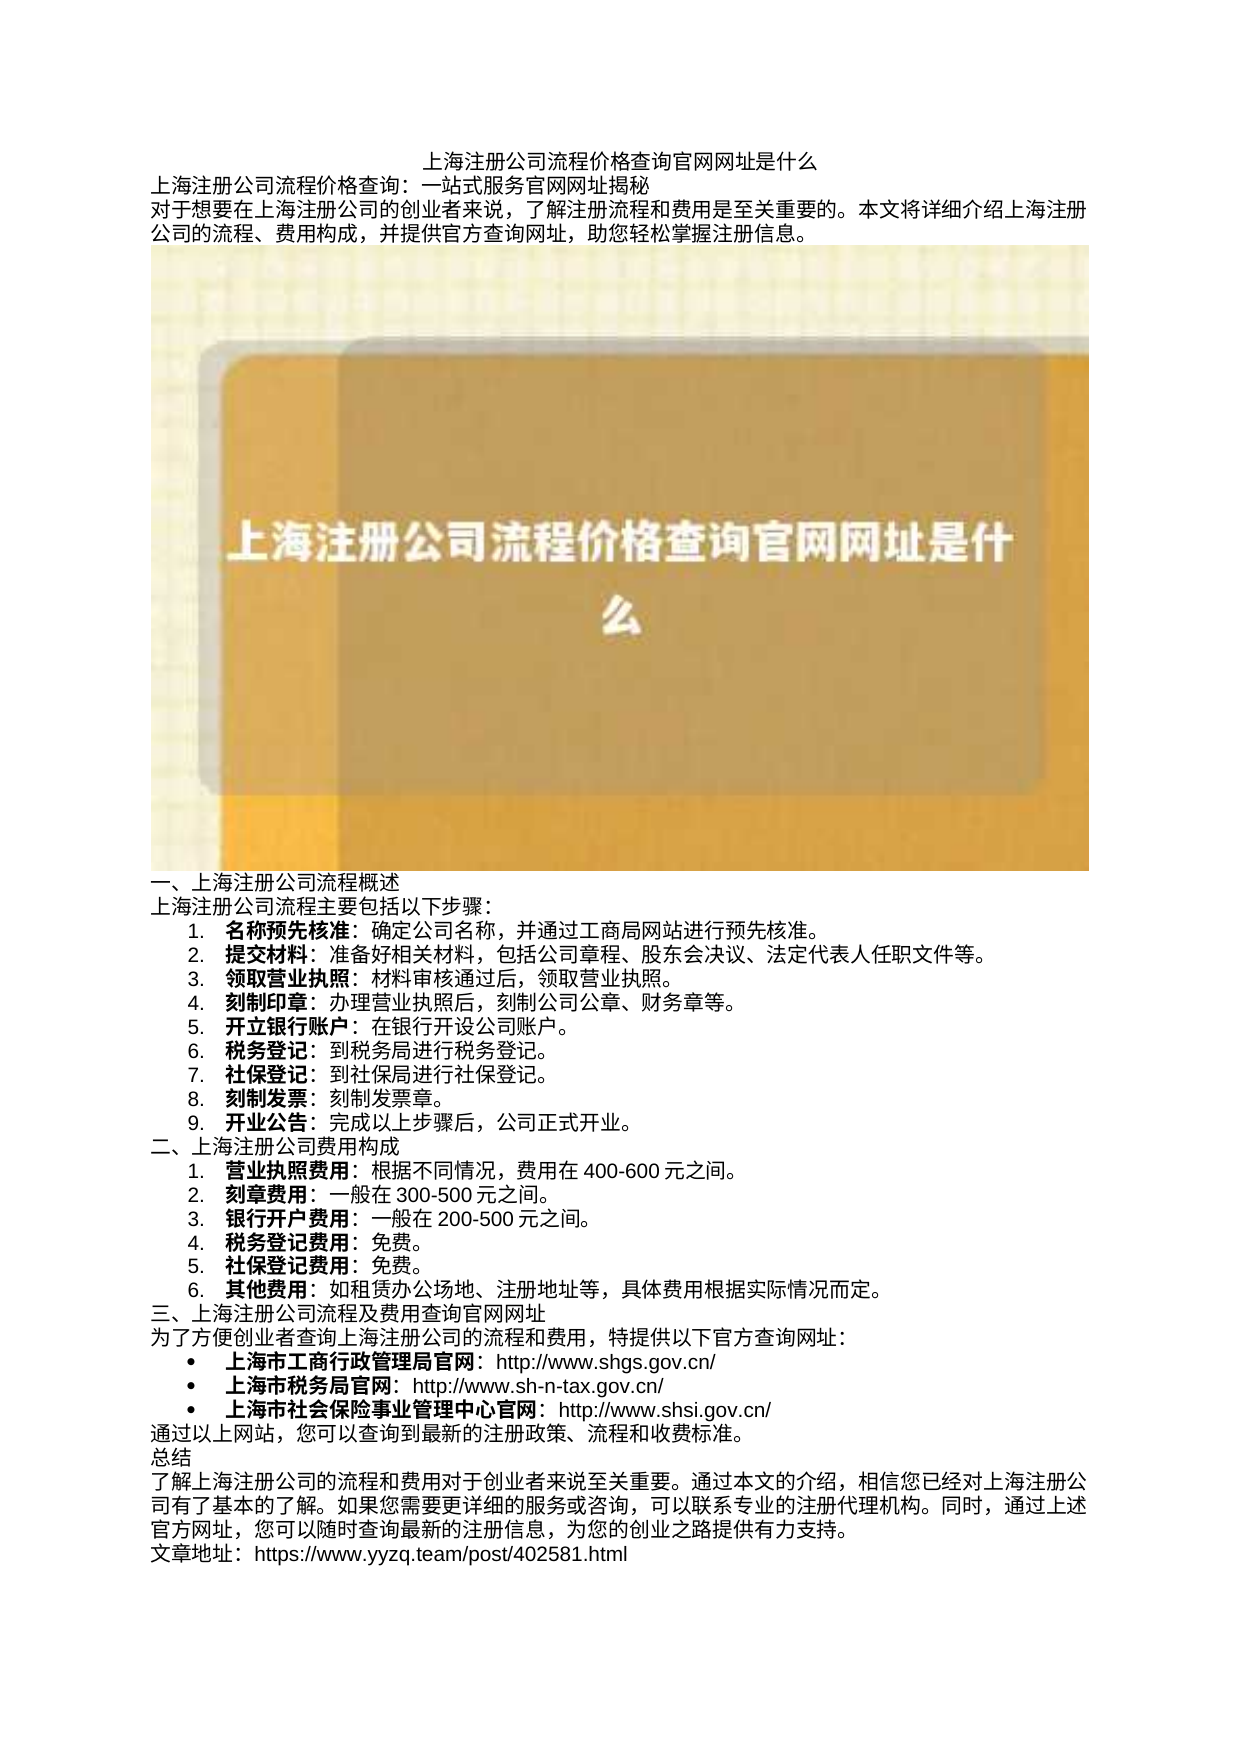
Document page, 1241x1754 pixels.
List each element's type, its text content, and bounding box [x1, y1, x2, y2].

list 提交材料：准备好相关材料，包括公司章程、股东会决议、法定代表人任职文件等。 [187, 943, 1090, 967]
list 社保登记费用：免费。 [187, 1254, 1090, 1278]
text 一、上海注册公司流程概述 [150, 871, 1090, 895]
text 通过以上网站，您可以查询到最新的注册政策、流程和收费标准。 [150, 1422, 1090, 1446]
text 上海注册公司流程价格查询：一站式服务官网网址揭秘 [150, 174, 1090, 198]
text 总结 [150, 1446, 1090, 1470]
list 上海市税务局官网：http://www.sh-n-tax.gov.cn/ [187, 1374, 1090, 1398]
list 税务登记费用：免费。 [187, 1230, 1090, 1254]
list 其他费用：如租赁办公场地、注册地址等，具体费用根据实际情况而定。 [187, 1278, 1090, 1302]
list 银行开户费用：一般在200-500元之间。 [187, 1206, 1090, 1230]
text 了解上海注册公司的流程和费用对于创业者来说至关重要。通过本文的介绍，相信您已经对上海注册公司有了基本的了解。如果您需要更详细的服务或咨询，可以联系专业的注册代理机构。同时，通过上述官方网址，您可以随时查询最新的注册信息，为您的创业之路提供有力支持。 [150, 1470, 1090, 1542]
text 文章地址：https://www.yyzq.team/post/402581.html [150, 1542, 1090, 1566]
list 刻制发票：刻制发票章。 [187, 1087, 1090, 1111]
text 上海注册公司流程主要包括以下步骤： [150, 895, 1090, 919]
list 刻制印章：办理营业执照后，刻制公司公章、财务章等。 [187, 991, 1090, 1015]
text 对于想要在上海注册公司的创业者来说，了解注册流程和费用是至关重要的。本文将详细介绍上海注册公司的流程、费用构成，并提供官方查询网址，助您轻松掌握注册信息。 [150, 198, 1090, 246]
list 社保登记：到社保局进行社保登记。 [187, 1063, 1090, 1087]
list 开立银行账户：在银行开设公司账户。 [187, 1015, 1090, 1039]
list 营业执照费用：根据不同情况，费用在400-600元之间。 [187, 1158, 1090, 1182]
list 名称预先核准：确定公司名称，并通过工商局网站进行预先核准。 [187, 919, 1090, 943]
text 二、上海注册公司费用构成 [150, 1134, 1090, 1158]
list 领取营业执照：材料审核通过后，领取营业执照。 [187, 967, 1090, 991]
picture [151, 245, 1089, 871]
list 上海市工商行政管理局官网：http://www.shgs.gov.cn/ [187, 1350, 1090, 1374]
list 开业公告：完成以上步骤后，公司正式开业。 [187, 1111, 1090, 1134]
list 刻章费用：一般在300-500元之间。 [187, 1182, 1090, 1206]
text 三、上海注册公司流程及费用查询官网网址 [150, 1302, 1090, 1326]
list 上海市社会保险事业管理中心官网：http://www.shsi.gov.cn/ [187, 1398, 1090, 1422]
text 上海注册公司流程价格查询官网网址是什么 [150, 150, 1090, 174]
list 税务登记：到税务局进行税务登记。 [187, 1039, 1090, 1063]
text 为了方便创业者查询上海注册公司的流程和费用，特提供以下官方查询网址： [150, 1326, 1090, 1350]
